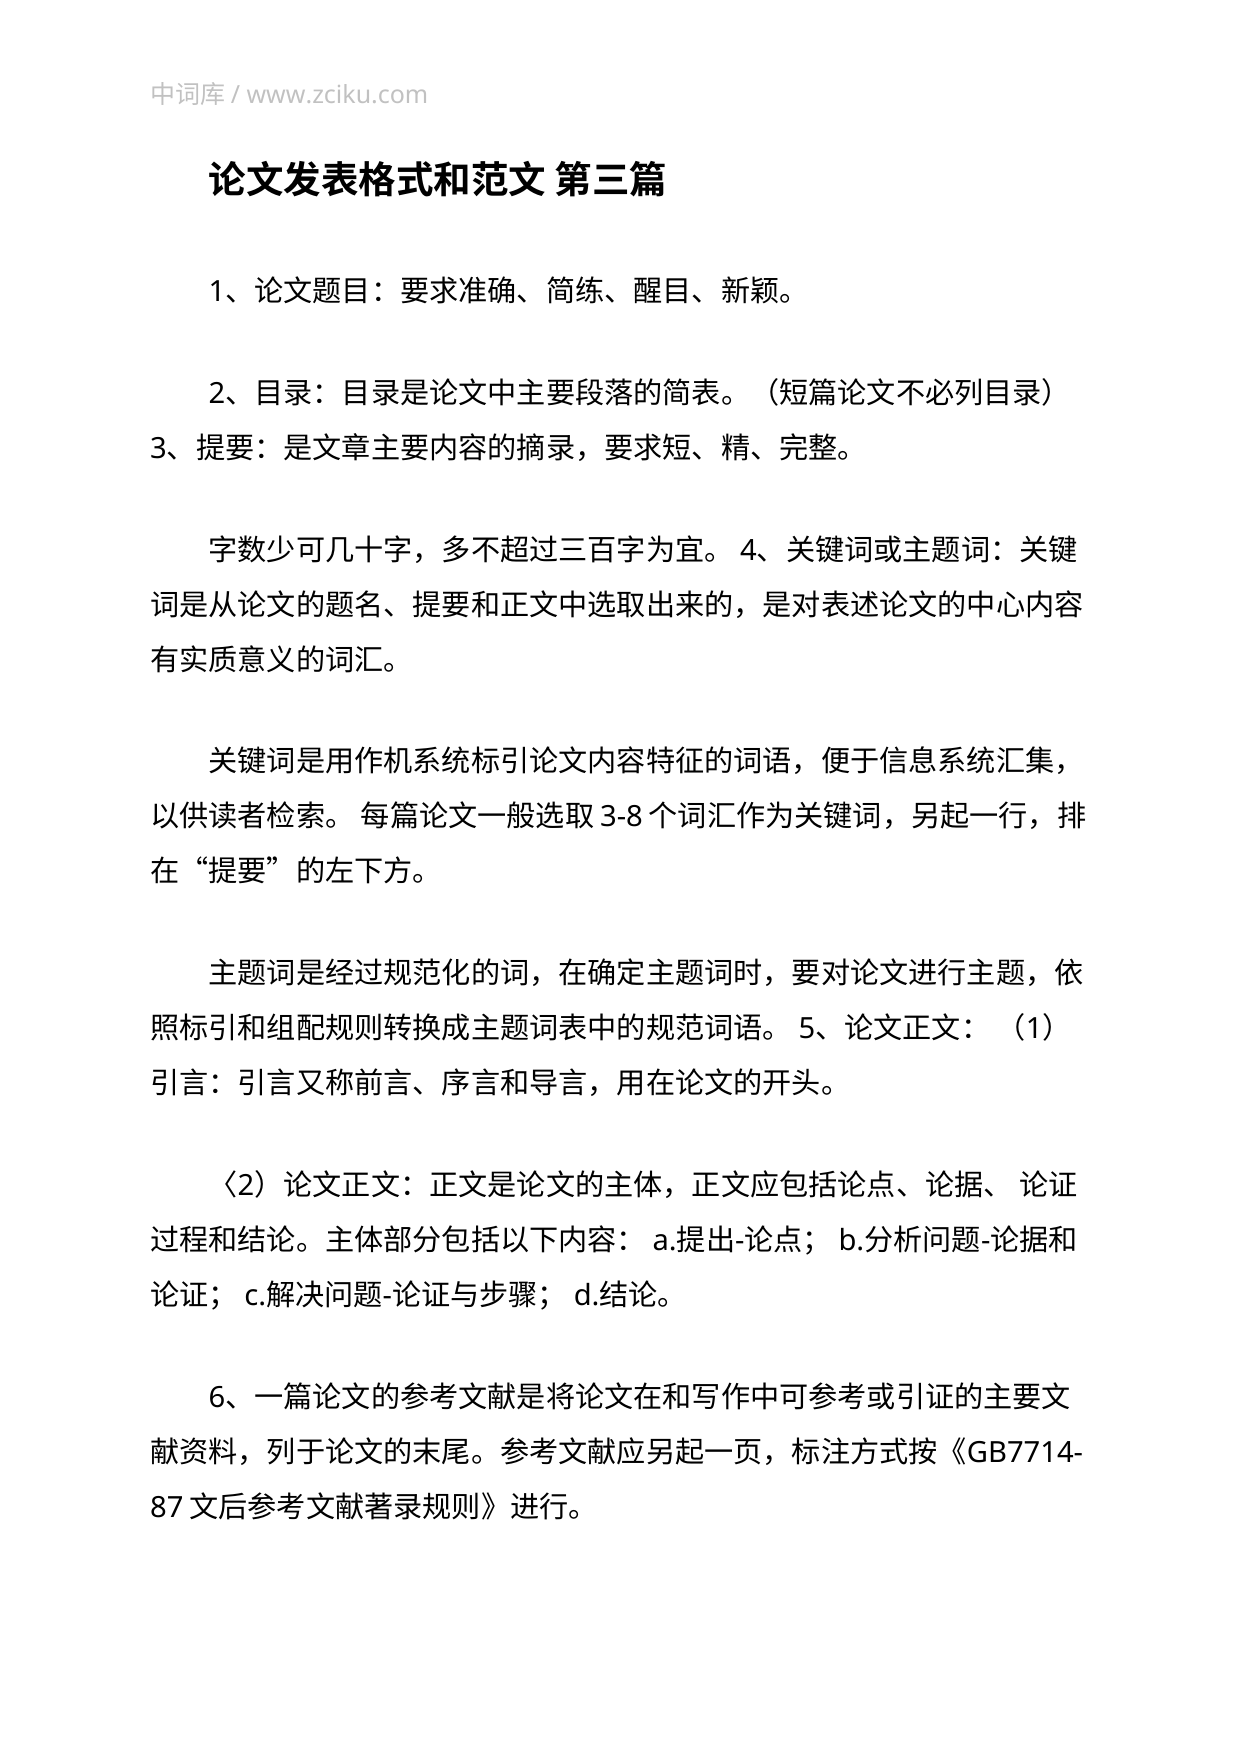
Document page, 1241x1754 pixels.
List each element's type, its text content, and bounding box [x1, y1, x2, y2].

text 字数少可几十字，多不超过三百字为宜。 4、关键词或主题词：关键词是从论文的题名、提要和正文中选取出来的，是对表述论文的中心内容有实质意义的词汇。 [150, 526, 1090, 678]
text 论文发表格式和范文 第三篇 [150, 150, 1090, 204]
text 主题词是经过规范化的词，在确定主题词时，要对论文进行主题，依照标引和组配规则转换成主题词表中的规范词语。 5、论文正文： （1）引言：引言又称前言、序言和导言，用在论文的开头。 [150, 950, 1090, 1102]
text 〈2）论文正文：正文是论文的主体，正文应包括论点、论据、 论证过程和结论。主体部分包括以下内容： a.提出-论点； b.分析问题-论据和论证； c.解决问题-论证与步骤； d.结论。 [150, 1161, 1090, 1314]
text 关键词是用作机系统标引论文内容特征的词语，便于信息系统汇集，以供读者检索。 每篇论文一般选取3-8个词汇作为关键词，另起一行，排在“提要”的左下方。 [150, 738, 1090, 890]
text 1、论文题目：要求准确、简练、醒目、新颖。 [150, 267, 1090, 310]
text 6、一篇论文的参考文献是将论文在和写作中可参考或引证的主要文献资料，列于论文的末尾。参考文献应另起一页，标注方式按《GB7714-87文后参考文献著录规则》进行。 [150, 1373, 1090, 1526]
text 2、目录：目录是论文中主要段落的简表。（短篇论文不必列目录） 3、提要：是文章主要内容的摘录，要求短、精、完整。 [150, 369, 1090, 467]
